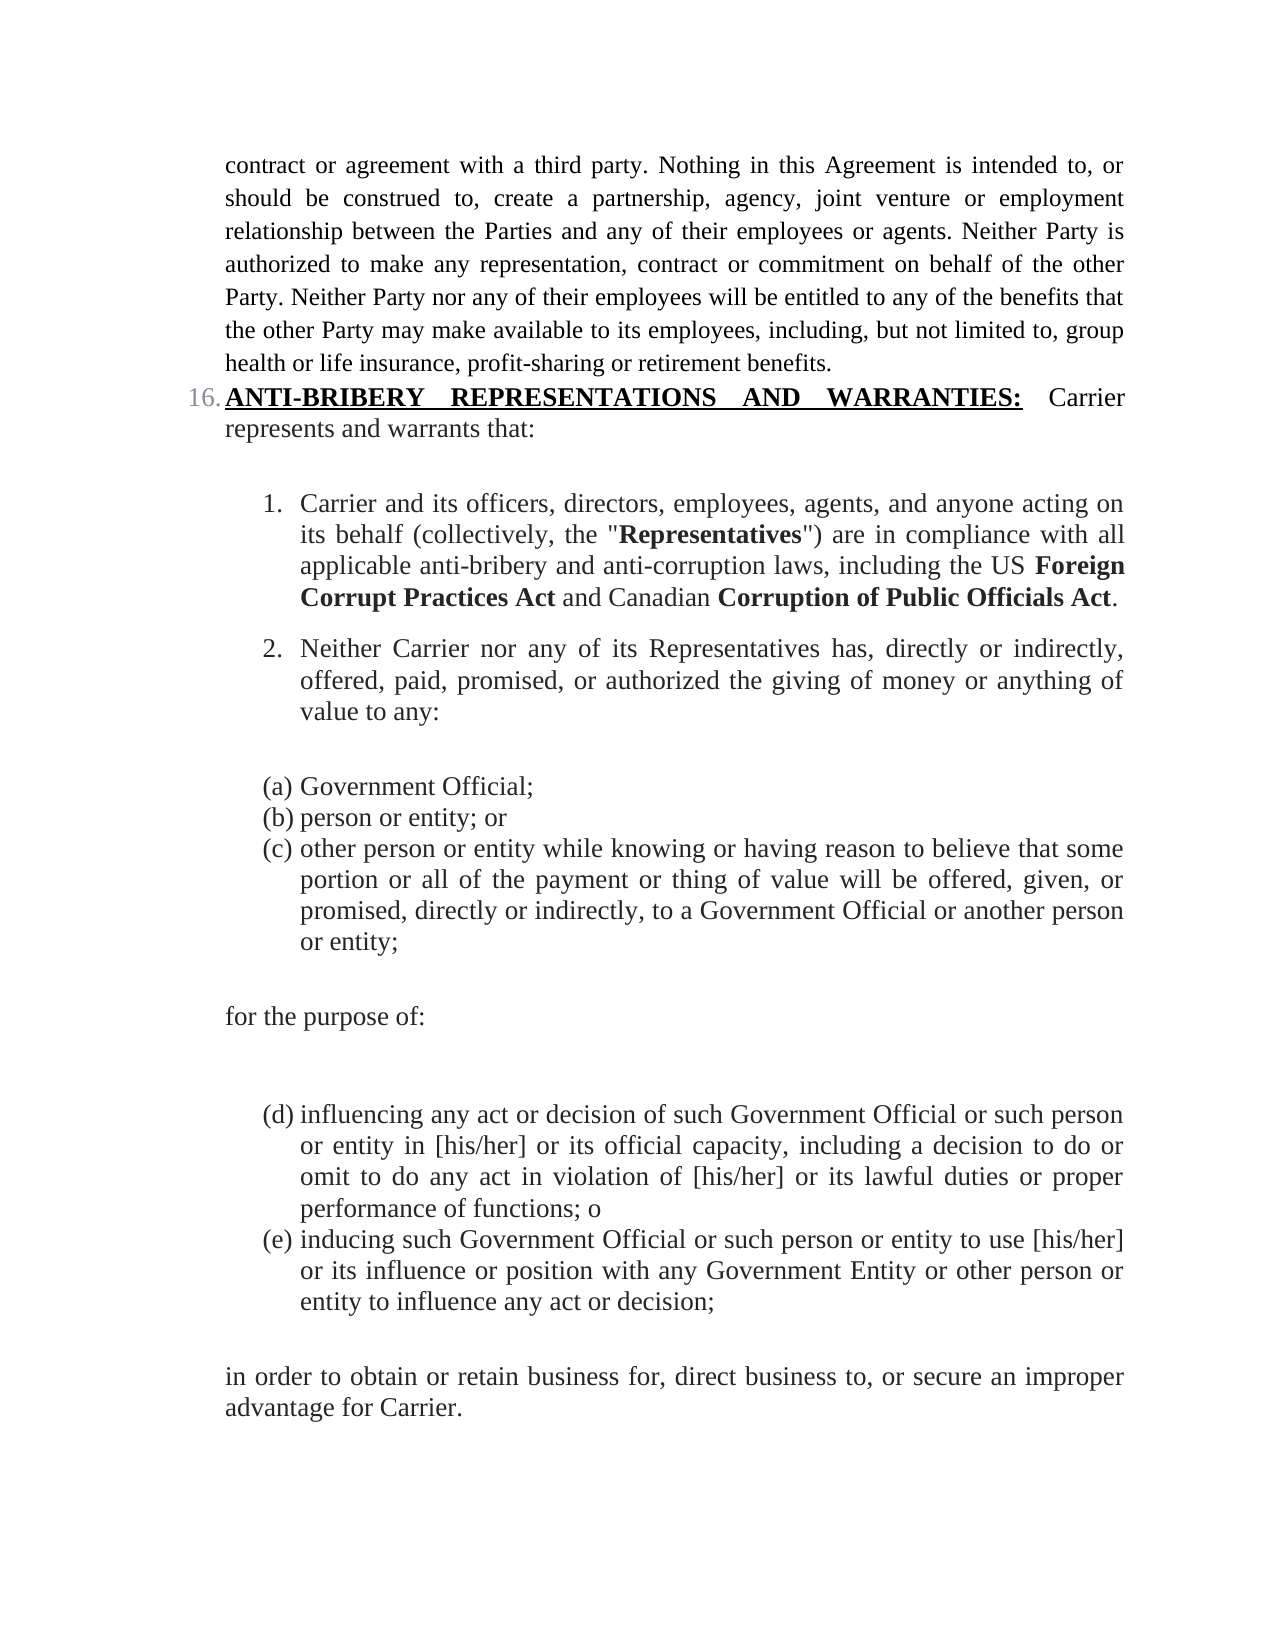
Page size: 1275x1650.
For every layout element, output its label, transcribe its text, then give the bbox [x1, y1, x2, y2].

list person or entity; or [262, 801, 1125, 832]
list influencing any act or decision of such Government Official or such person or entity in [his/her] or its official capacity, including a decision to do or omit to do any act in violation of [his/her] or its lawful duties or proper performance of functions; o [262, 1098, 1125, 1223]
list other person or entity while knowing or having reason to believe that some portion or all of the payment or thing of value will be offered, given, or promised, directly or indirectly, to a Government Official or another person or entity; [262, 832, 1125, 957]
list inducing such Government Official or such person or entity to use [his/her] or its influence or position with any Government Entity or other person or entity to influence any act or decision; [262, 1223, 1125, 1316]
list Government Official; [262, 770, 1125, 801]
text in order to obtain or retain business for, direct business to, or secure an improper advantage for Carrier. [225, 1360, 1125, 1422]
list Carrier and its officers, directors, employees, agents, and anyone acting on its behalf (collectively, the "Representatives") are in compliance with all applicable anti-bribery and anti-corruption laws, including the US Foreign Corrupt Practices Act and Canadian Corruption of Public Officials Act. [262, 487, 1125, 612]
text for the purpose of: [225, 1000, 1125, 1032]
list ANTI-BRIBERY REPRESENTATIONS AND WARRANTIES: Carrier represents and warrants that: [187, 381, 1125, 443]
list Neither Carrier nor any of its Representatives has, directly or indirectly, offered, paid, promised, or authorized the giving of money or anything of value to any: [262, 633, 1125, 726]
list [187, 150, 1125, 377]
